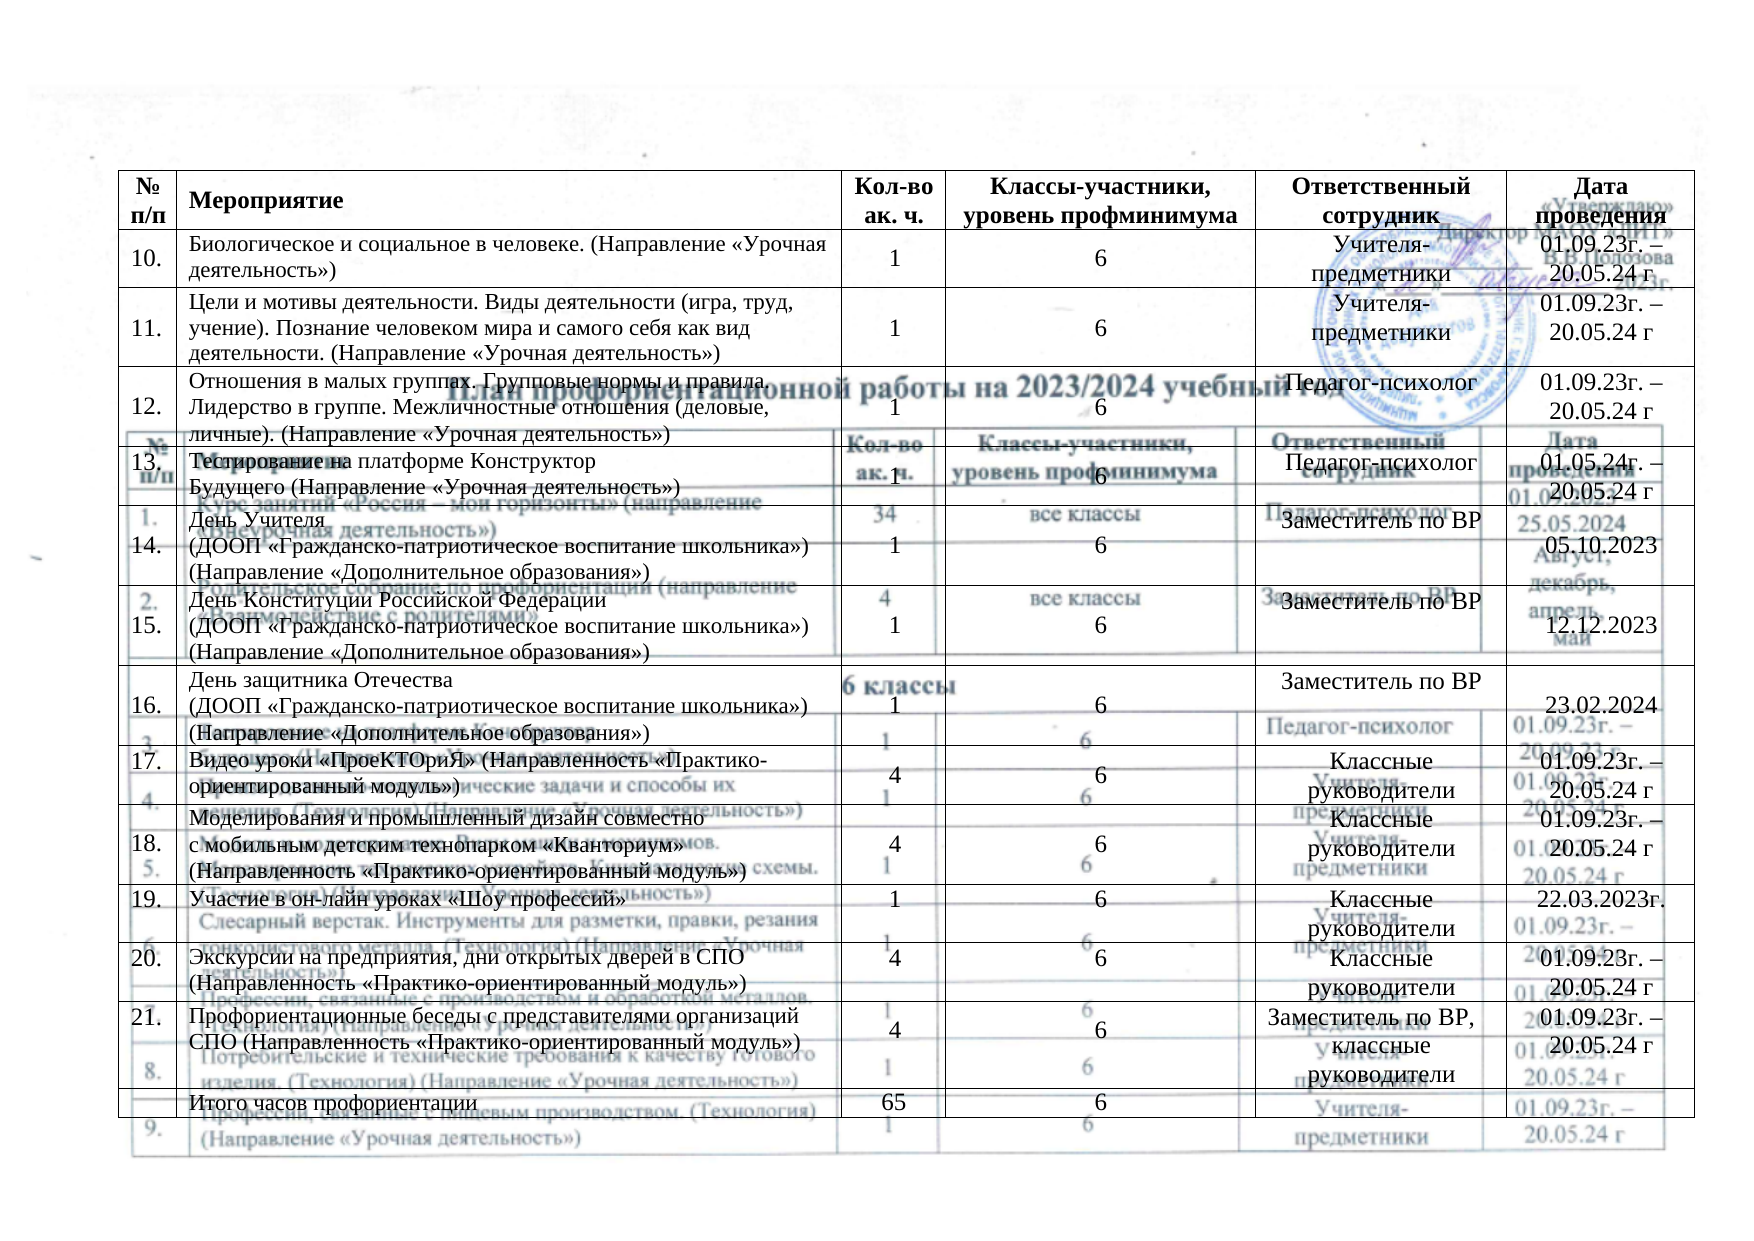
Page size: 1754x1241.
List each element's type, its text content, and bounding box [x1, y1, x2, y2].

table_cell 17. [119, 746, 176, 803]
table_header Мероприятие [177, 171, 841, 228]
table_cell Классные руководители [1256, 885, 1506, 942]
table_cell 12. [119, 367, 176, 446]
table_cell 01.09.23г. – 20.05.24 г [1507, 230, 1694, 287]
table_cell 12.12.2023 [1507, 586, 1694, 665]
table_cell 01.09.23г. – 20.05.24 г [1507, 1002, 1694, 1088]
table_cell 01.05.24г. – 20.05.24 г [1507, 447, 1694, 504]
table_cell [119, 1089, 176, 1117]
table_cell 1 [842, 506, 945, 585]
table_cell День Учителя (ДООП «Гражданско-патриотическое воспитание школьника») (Направление «Дополнительное образования») [177, 506, 841, 585]
table_cell Участие в он-лайн уроках «Шоу профессий» [177, 885, 841, 942]
table_cell 10. [119, 230, 176, 287]
picture [28, 81, 1713, 1241]
table_cell Учителя-предметники [1256, 230, 1506, 287]
table_cell [1507, 1089, 1694, 1117]
table_cell Заместитель по ВР, классные руководители [1256, 1002, 1506, 1088]
table_cell 4 [842, 943, 945, 1001]
table_cell 01.09.23г. – 20.05.24 г [1507, 288, 1694, 366]
table_cell День защитника Отечества (ДООП «Гражданско-патриотическое воспитание школьника») (Направление «Дополнительное образования») [177, 666, 841, 745]
table_cell 1 [842, 885, 945, 942]
table_cell 01.09.23г. – 20.05.24 г [1507, 943, 1694, 1001]
table_header № п/п [119, 171, 176, 228]
table_cell 6 [946, 805, 1255, 883]
table_cell 6 [946, 746, 1255, 803]
table_cell 6 [946, 288, 1255, 366]
table_cell Учителя-предметники [1256, 288, 1506, 366]
table_cell Видео уроки «ПроеКТОриЯ» (Направленность «Практико- ориентированный модуль») [177, 746, 841, 803]
table_cell 6 [946, 666, 1255, 745]
table_cell 01.09.23г. – 20.05.24 г [1507, 367, 1694, 446]
table_cell 1 [842, 367, 945, 446]
table_cell Итого часов профориентации [177, 1089, 841, 1117]
table_cell Классные руководители [1256, 746, 1506, 803]
table_cell 18. [119, 805, 176, 883]
table_cell Биологическое и социальное в человеке. (Направление «Урочная деятельность») [177, 230, 841, 287]
table_header Дата проведения [1507, 171, 1694, 228]
table_cell 1 [842, 230, 945, 287]
table_cell 21. [119, 1002, 176, 1088]
table_cell 19. [119, 885, 176, 942]
table_cell 14. [119, 506, 176, 585]
table_cell Цели и мотивы деятельности. Виды деятельности (игра, труд, учение). Познание человеком мира и самого себя как вид деятельности. (Направление «Урочная деятельность») [177, 288, 841, 366]
table_cell 15. [119, 586, 176, 665]
table_cell День Конституции Российской Федерации (ДООП «Гражданско-патриотическое воспитание школьника») (Направление «Дополнительное образования») [177, 586, 841, 665]
table_cell 6 [946, 230, 1255, 287]
table_cell Педагог-психолог [1256, 367, 1506, 446]
table_cell 6 [946, 367, 1255, 446]
table_cell 6 [946, 586, 1255, 665]
table_cell 1 [842, 586, 945, 665]
table_cell Заместитель по ВР [1256, 586, 1506, 665]
table_cell 4 [842, 746, 945, 803]
table_cell 23.02.2024 [1507, 666, 1694, 745]
table_cell 01.09.23г. – 20.05.24 г [1507, 746, 1694, 803]
table_cell Педагог-психолог [1256, 447, 1506, 504]
table_cell 65 [842, 1089, 945, 1117]
table_cell 6 [946, 943, 1255, 1001]
table_cell [1256, 1089, 1506, 1117]
table_cell Профориентационные беседы с представителями организаций СПО (Направленность «Практико-ориентированный модуль») [177, 1002, 841, 1088]
table_cell 05.10.2023 [1507, 506, 1694, 585]
table_cell 4 [842, 805, 945, 883]
table_cell Моделирования и промышленный дизайн совместно с мобильным детским технопарком «Кванториум» (Направленность «Практико-ориентированный модуль») [177, 805, 841, 883]
table_cell 1 [842, 666, 945, 745]
table_cell 16. [119, 666, 176, 745]
table_cell 6 [946, 506, 1255, 585]
table_cell 01.09.23г. – 20.05.24 г [1507, 805, 1694, 883]
table_cell 4 [842, 1002, 945, 1088]
table_cell Заместитель по ВР [1256, 506, 1506, 585]
table_cell Тестирование на платформе Конструктор Будущего (Направление «Урочная деятельность») [177, 447, 841, 504]
table_cell 13. [119, 447, 176, 504]
table_cell 20. [119, 943, 176, 1001]
table_cell 6 [946, 1002, 1255, 1088]
table_cell 11. [119, 288, 176, 366]
table_cell 6 [946, 885, 1255, 942]
table_cell Классные руководители [1256, 943, 1506, 1001]
table_cell Экскурсии на предприятия, дни открытых дверей в СПО (Направленность «Практико-ориентированный модуль») [177, 943, 841, 1001]
table_cell 1 [842, 447, 945, 504]
table_cell 1 [842, 288, 945, 366]
table_header Классы-участники, уровень профминимума [946, 171, 1255, 228]
table_cell Отношения в малых группах. Групповые нормы и правила. Лидерство в группе. Межличностные отношения (деловые, личные). (Направление «Урочная деятельность») [177, 367, 841, 446]
table_cell 6 [946, 447, 1255, 504]
table_cell 6 [946, 1089, 1255, 1117]
table_cell Классные руководители [1256, 805, 1506, 883]
table_header Кол-во ак. ч. [842, 171, 945, 228]
table_cell 22.03.2023г. [1507, 885, 1694, 942]
table_header Ответственный сотрудник [1256, 171, 1506, 228]
table_cell Заместитель по ВР [1256, 666, 1506, 745]
